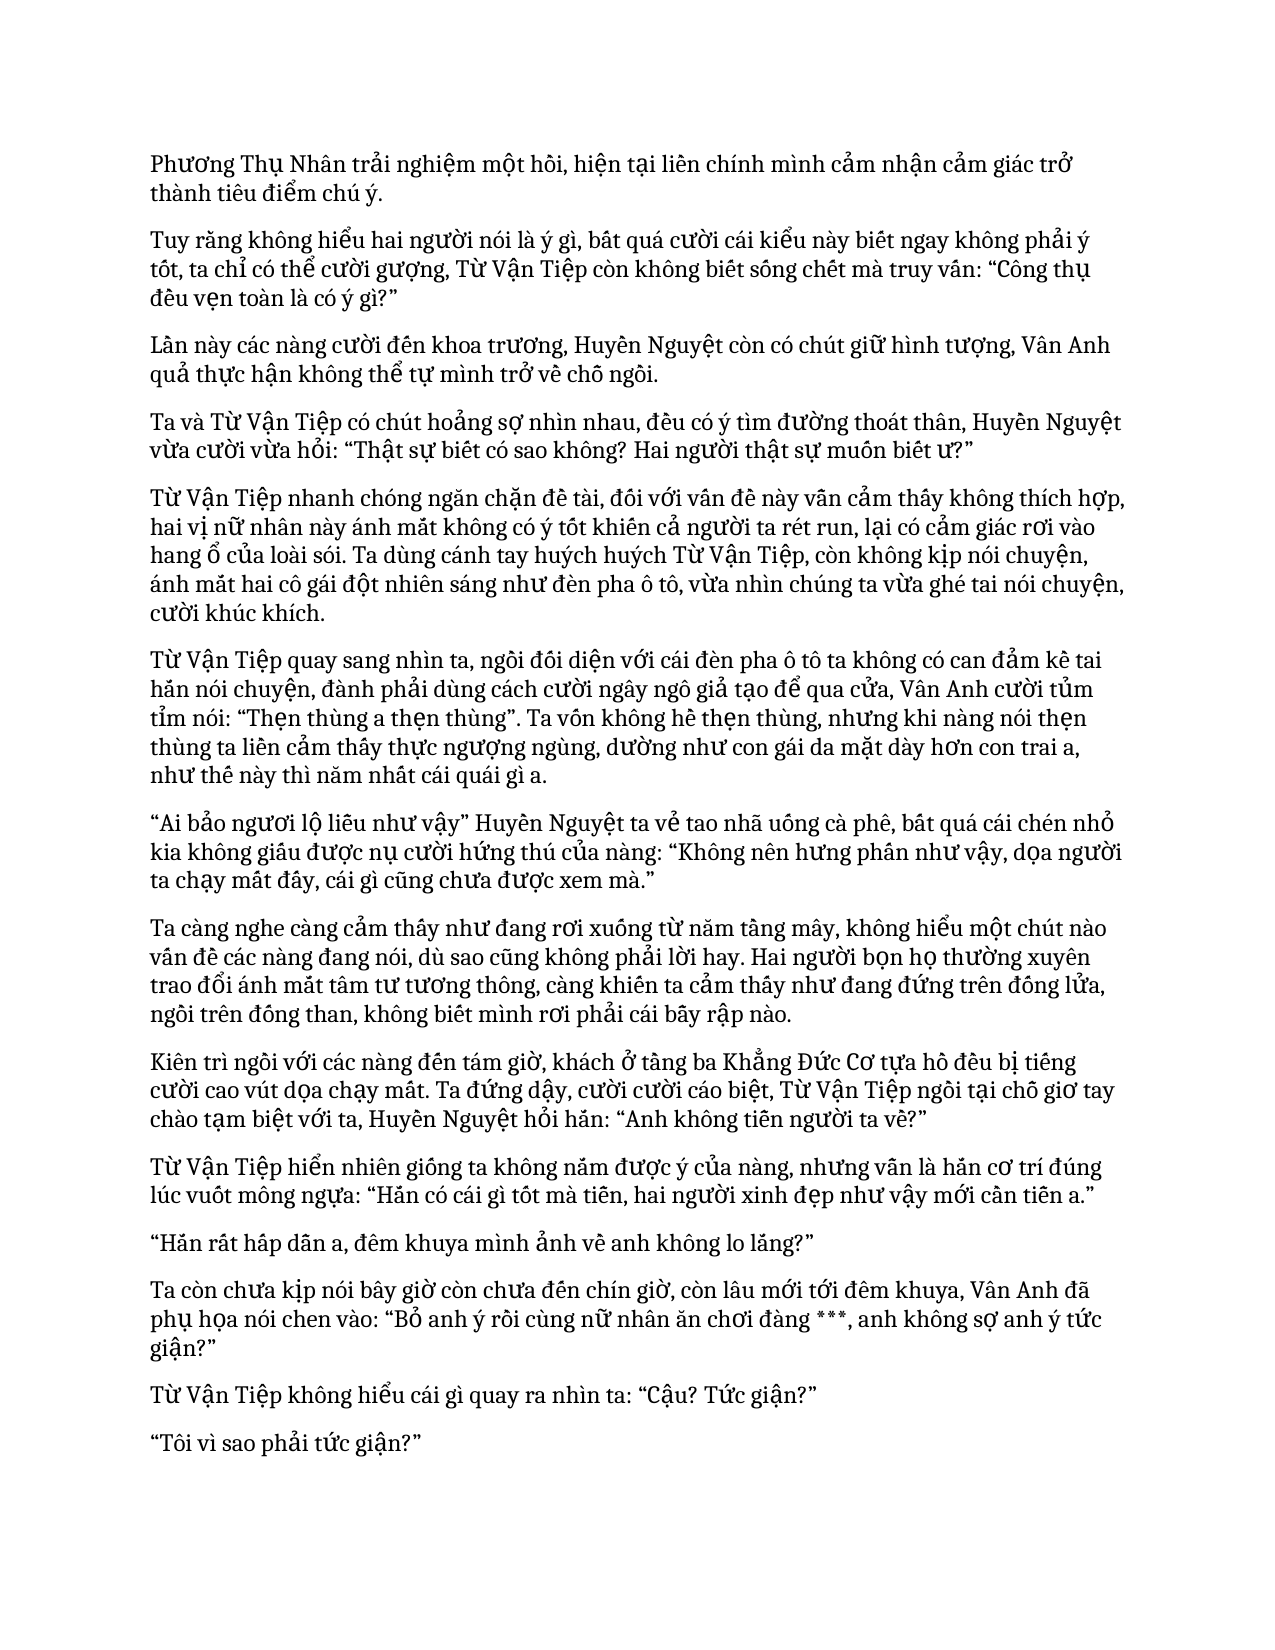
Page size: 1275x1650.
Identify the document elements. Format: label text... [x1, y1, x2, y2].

text Ta và Từ Vận Tiệp có chút hoảng sợ nhìn nhau, đều có ý tìm đường thoát thân, Huyền Nguyệt vừa cười vừa hỏi: “Thật sự biết có sao không? Hai người thật sự muốn biết ư?” [150, 407, 1125, 465]
text “Hắn rất hấp dẫn a, đêm khuya mình ảnh về anh không lo lắng?” [150, 1229, 1125, 1257]
text Ta còn chưa kịp nói bây giờ còn chưa đến chín giờ, còn lâu mới tới đêm khuya, Vân Anh đã phụ họa nói chen vào: “Bỏ anh ý rồi cùng nữ nhân ăn chơi đàng ***, anh không sợ anh ý tức giận?” [150, 1276, 1125, 1362]
text Từ Vận Tiệp quay sang nhìn ta, ngồi đối diện với cái đèn pha ô tô ta không có can đảm kề tai hắn nói chuyện, đành phải dùng cách cười ngây ngô giả tạo để qua cửa, Vân Anh cười tủm tỉm nói: “Thẹn thùng a thẹn thùng”. Ta vốn không hề thẹn thùng, nhưng khi nàng nói thẹn thùng ta liền cảm thấy thực ngượng ngùng, dường như con gái da mặt dày hơn con trai a, như thế này thì năm nhất cái quái gì a. [150, 646, 1125, 790]
text Từ Vận Tiệp hiển nhiên giống ta không nắm được ý của nàng, nhưng vẫn là hắn cơ trí đúng lúc vuốt mông ngựa: “Hắn có cái gì tốt mà tiễn, hai người xinh đẹp như vậy mới cần tiễn a.” [150, 1152, 1125, 1210]
text Tuy rằng không hiểu hai người nói là ý gì, bất quá cười cái kiểu này biết ngay không phải ý tốt, ta chỉ có thể cười gượng, Từ Vận Tiệp còn không biết sống chết mà truy vấn: “Công thụ đều vẹn toàn là có ý gì?” [150, 226, 1125, 312]
text “Ai bảo ngươi lộ liễu như vậy” Huyền Nguyệt ta vẻ tao nhã uống cà phê, bất quá cái chén nhỏ kia không giấu được nụ cười hứng thú của nàng: “Không nên hưng phấn như vậy, dọa người ta chạy mất đấy, cái gì cũng chưa được xem mà.” [150, 809, 1125, 895]
text Từ Vận Tiệp không hiểu cái gì quay ra nhìn ta: “Cậu? Tức giận?” [150, 1381, 1125, 1410]
text Ta càng nghe càng cảm thấy như đang rơi xuống từ năm tầng mây, không hiểu một chút nào vấn đề các nàng đang nói, dù sao cũng không phải lời hay. Hai người bọn họ thường xuyên trao đổi ánh mắt tâm tư tương thông, càng khiến ta cảm thấy như đang đứng trên đống lửa, ngồi trên đống than, không biết mình rơi phải cái bẫy rập nào. [150, 914, 1125, 1029]
text Từ Vận Tiệp nhanh chóng ngăn chặn đề tài, đối với vấn đề này vẫn cảm thấy không thích hợp, hai vị nữ nhân này ánh mắt không có ý tốt khiến cả người ta rét run, lại có cảm giác rơi vào hang ổ của loài sói. Ta dùng cánh tay huých huých Từ Vận Tiệp, còn không kịp nói chuyện, ánh mắt hai cô gái đột nhiên sáng như đèn pha ô tô, vừa nhìn chúng ta vừa ghé tai nói chuyện, cười khúc khích. [150, 484, 1125, 627]
text Lần này các nàng cười đến khoa trương, Huyền Nguyệt còn có chút giữ hình tượng, Vân Anh quả thực hận không thể tự mình trở về chỗ ngồi. [150, 331, 1125, 389]
text Kiên trì ngồi với các nàng đến tám giờ, khách ở tầng ba Khẳng Đức Cơ tựa hồ đều bị tiếng cười cao vút dọa chạy mất. Ta đứng dậy, cười cười cáo biệt, Từ Vận Tiệp ngồi tại chỗ giơ tay chào tạm biệt với ta, Huyền Nguyệt hỏi hắn: “Anh không tiễn người ta về?” [150, 1047, 1125, 1134]
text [150, 150, 1125, 207]
text “Tôi vì sao phải tức giận?” [150, 1429, 1125, 1457]
